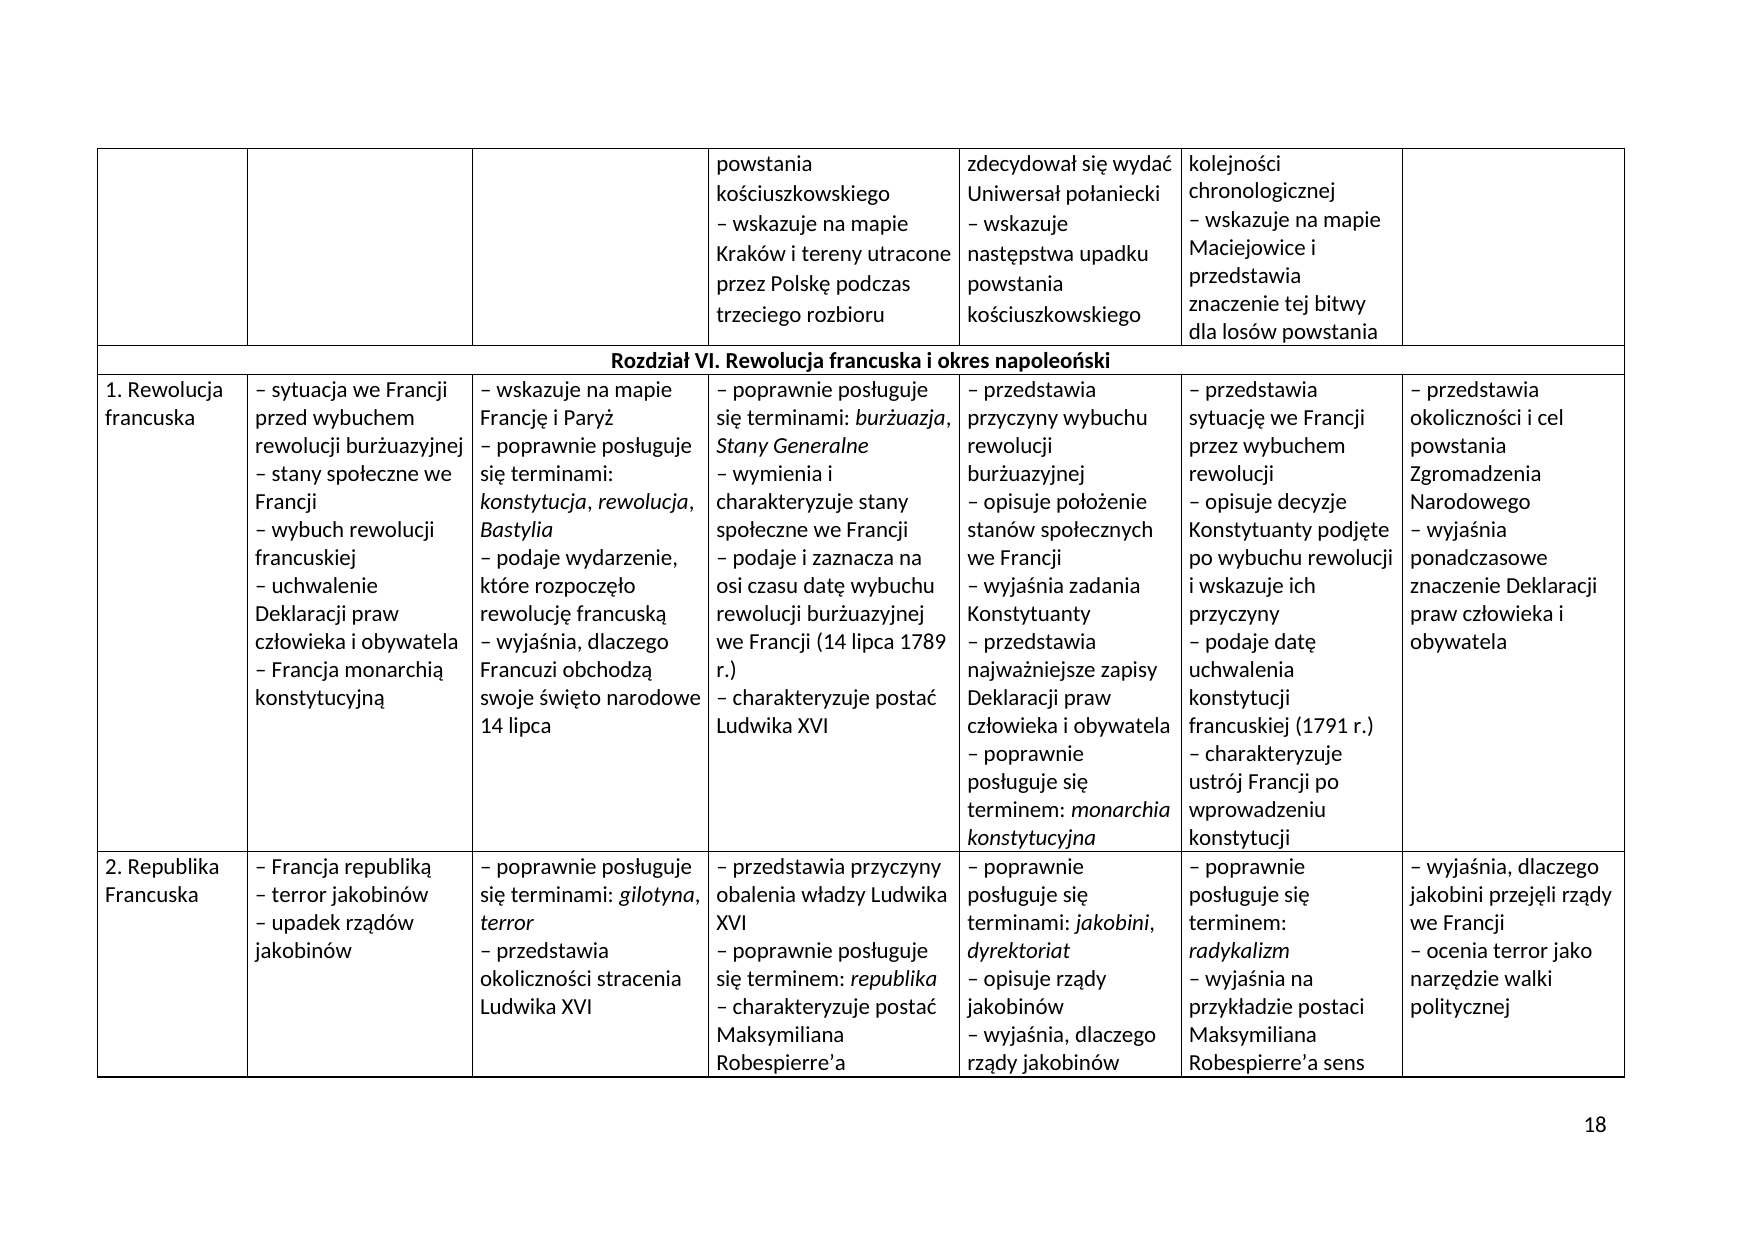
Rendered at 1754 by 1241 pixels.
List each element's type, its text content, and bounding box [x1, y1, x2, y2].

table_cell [1182, 149, 1402, 345]
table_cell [473, 149, 708, 345]
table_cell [709, 149, 959, 345]
table_cell – poprawnie posługuje się terminami: burżuazja, Stany Generalne – wymienia i charakteryzuje stany społeczne we Francji – podaje i zaznacza na osi czasu datę wybuchu rewolucji burżuazyjnej we Francji (14 lipca 1789 r.) – charakteryzuje postać Ludwika XVI [709, 375, 959, 851]
table_cell – przedstawia sytuację we Francji przez wybuchem rewolucji – opisuje decyzje Konstytuanty podjęte po wybuchu rewolucji i wskazuje ich przyczyny – podaje datę uchwalenia konstytucji francuskiej (1791 r.) – charakteryzuje ustrój Francji po wprowadzeniu konstytucji [1182, 375, 1402, 851]
table_cell Rozdział VI. Rewolucja francuska i okres napoleoński [98, 346, 1624, 374]
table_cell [248, 149, 472, 345]
table_cell 1. Rewolucja francuska [98, 375, 247, 851]
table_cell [960, 852, 1181, 1076]
table_cell – przedstawia okoliczności i cel powstania Zgromadzenia Narodowego – wyjaśnia ponadczasowe znaczenie Deklaracji praw człowieka i obywatela [1403, 375, 1624, 851]
table_cell – wskazuje na mapie Francję i Paryż – poprawnie posługuje się terminami: konstytucja, rewolucja, Bastylia – podaje wydarzenie, które rozpoczęło rewolucję francuską – wyjaśnia, dlaczego Francuzi obchodzą swoje święto narodowe 14 lipca [473, 375, 708, 851]
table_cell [473, 852, 708, 1076]
table_cell – sytuacja we Francji przed wybuchem rewolucji burżuazyjnej – stany społeczne we Francji – wybuch rewolucji francuskiej – uchwalenie Deklaracji praw człowieka i obywatela – Francja monarchią konstytucyjną [248, 375, 472, 851]
table_cell – przedstawia przyczyny wybuchu rewolucji burżuazyjnej – opisuje położenie stanów społecznych we Francji – wyjaśnia zadania Konstytuanty – przedstawia najważniejsze zapisy Deklaracji praw człowieka i obywatela – poprawnie posługuje się terminem: monarchia konstytucyjna [960, 375, 1181, 851]
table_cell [709, 852, 959, 1076]
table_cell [1182, 852, 1402, 1076]
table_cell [1403, 852, 1624, 1076]
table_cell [248, 852, 472, 1076]
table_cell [98, 149, 247, 345]
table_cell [1403, 149, 1624, 345]
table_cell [960, 149, 1181, 345]
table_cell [98, 852, 247, 1076]
